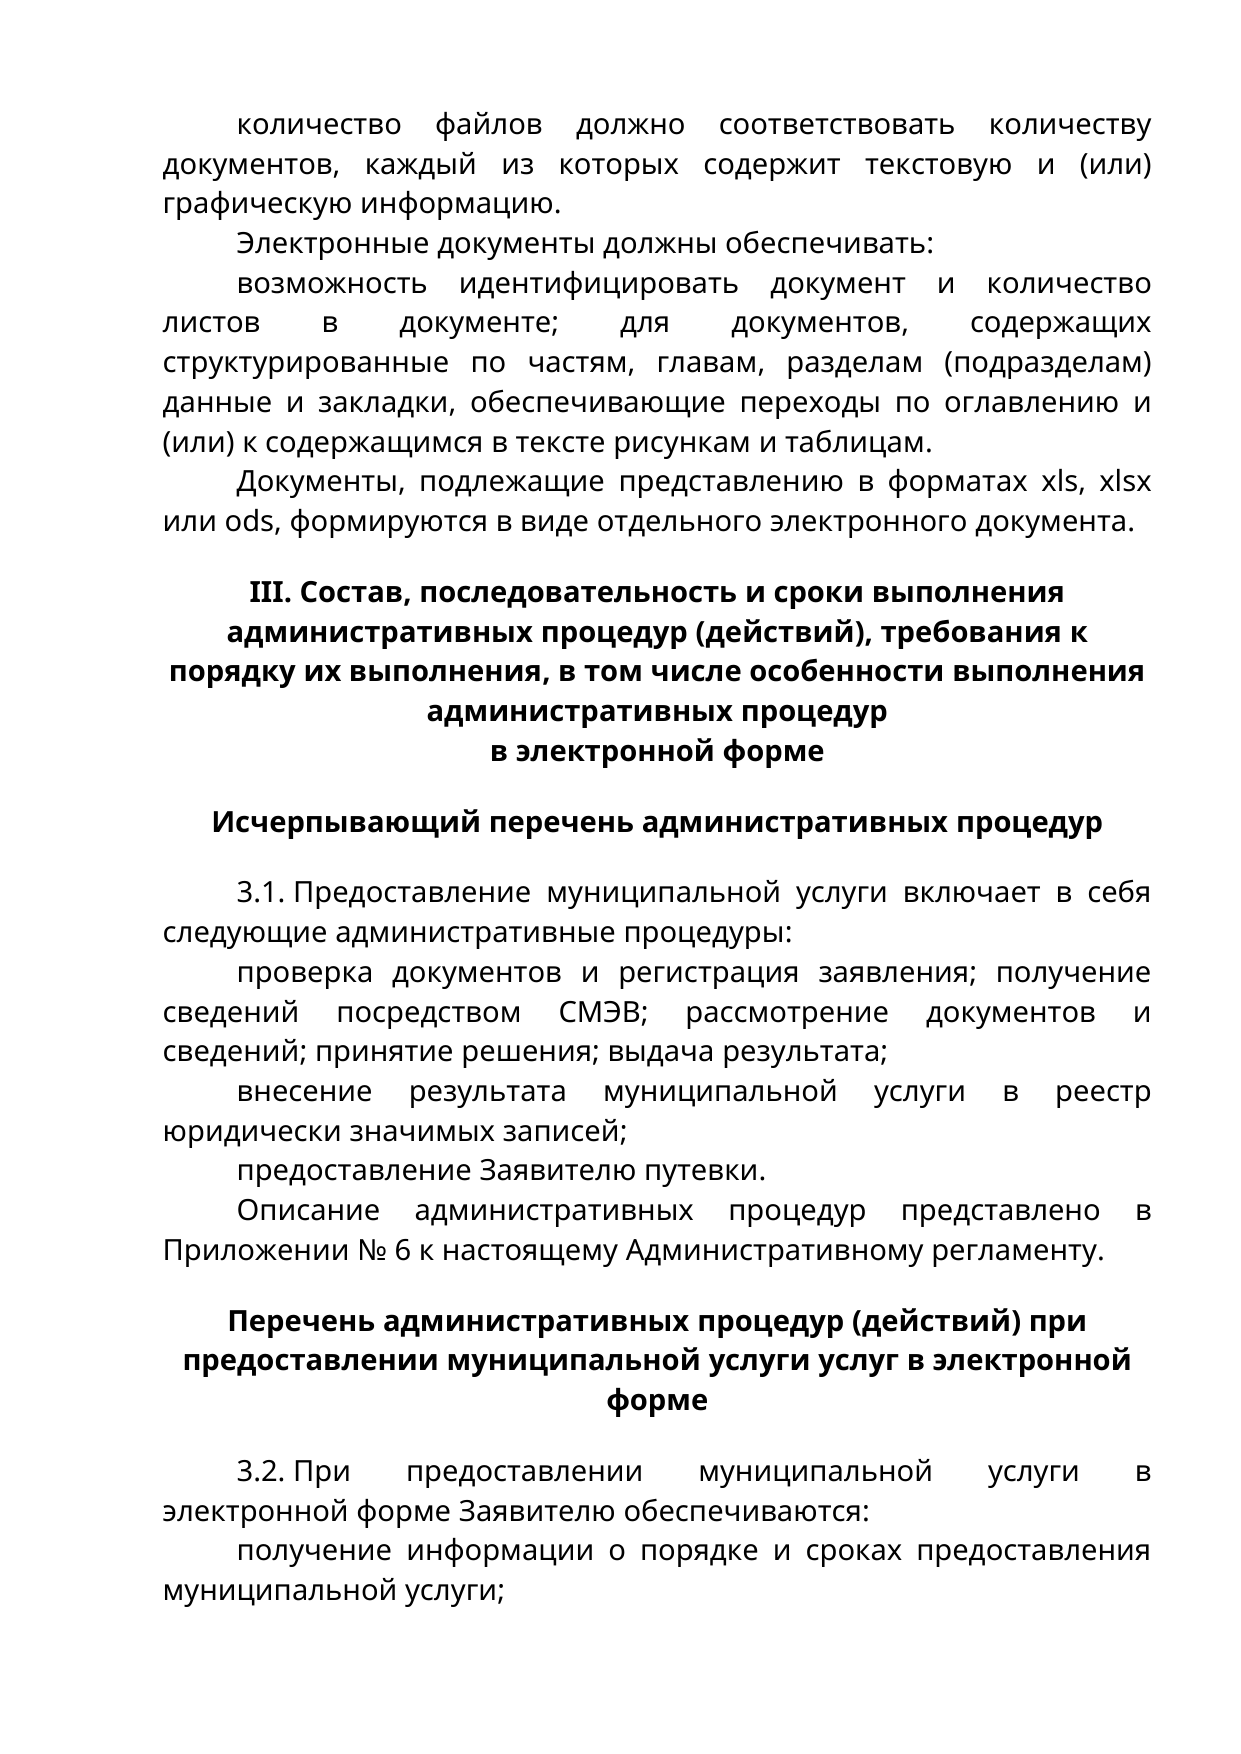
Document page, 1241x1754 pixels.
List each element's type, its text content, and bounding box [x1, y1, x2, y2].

text III. Состав, последовательность и сроки выполнения административных процедур (действий), требования к порядку их выполнения, в том числе особенности выполнения административных процедур [162, 571, 1152, 730]
text количество файлов должно соответствовать количеству документов, каждый из которых содержит текстовую и (или) графическую информацию. [162, 103, 1152, 222]
text 3.1. Предоставление муниципальной услуги включает в себя следующие административные процедуры: [162, 872, 1152, 951]
text 3.2. При предоставлении муниципальной услуги в электронной форме Заявителю обеспечиваются: [162, 1450, 1152, 1529]
text возможность идентифицировать документ и количество листов в документе; для документов, содержащих структурированные по частям, главам, разделам (подразделам) данные и закладки, обеспечивающие переходы по оглавлению и (или) к содержащимся в тексте рисункам и таблицам. [162, 262, 1152, 461]
text в электронной форме [162, 730, 1152, 769]
text Перечень административных процедур (действий) при предоставлении муниципальной услуги услуг в электронной форме [162, 1300, 1152, 1419]
text Исчерпывающий перечень административных процедур [162, 801, 1152, 841]
text Документы, подлежащие представлению в форматах xls, xlsx или ods, формируются в виде отдельного электронного документа. [162, 461, 1152, 540]
text проверка документов и регистрация заявления; получение сведений посредством СМЭВ; рассмотрение документов и сведений; принятие решения; выдача результата; [162, 951, 1152, 1070]
text предоставление Заявителю путевки. [162, 1149, 1152, 1189]
text Электронные документы должны обеспечивать: [162, 222, 1152, 262]
text получение информации о порядке и сроках предоставления муниципальной услуги; [162, 1529, 1152, 1609]
text Описание административных процедур представлено в Приложении № 6 к настоящему Административному регламенту. [162, 1189, 1152, 1269]
text внесение результата муниципальной услуги в реестр юридически значимых записей; [162, 1070, 1152, 1149]
